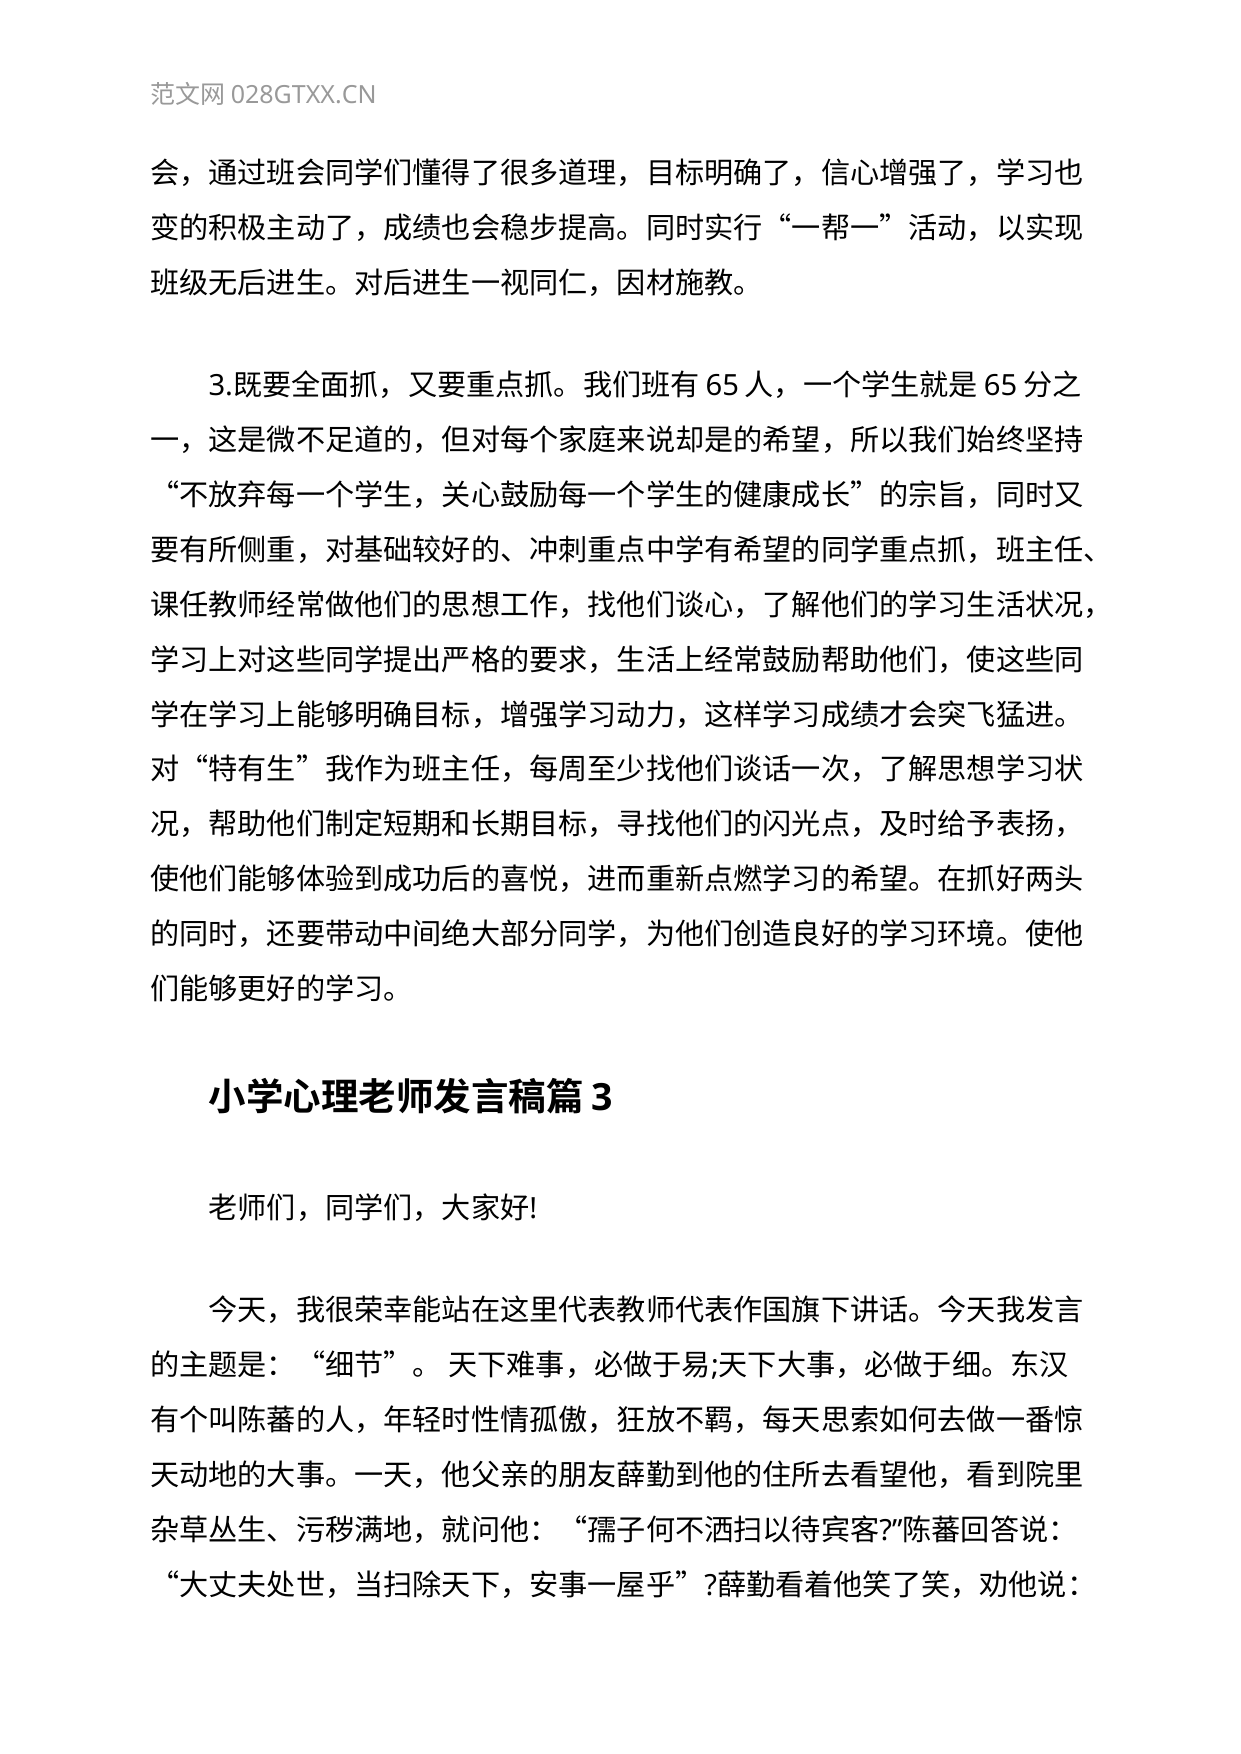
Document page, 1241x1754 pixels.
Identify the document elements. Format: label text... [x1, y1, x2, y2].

text 3.既要全面抓，又要重点抓。我们班有65人，一个学生就是65分之一，这是微不足道的，但对每个家庭来说却是的希望，所以我们始终坚持“不放弃每一个学生，关心鼓励每一个学生的健康成长”的宗旨，同时又要有所侧重，对基础较好的、冲刺重点中学有希望的同学重点抓，班主任、课任教师经常做他们的思想工作，找他们谈心，了解他们的学习生活状况，学习上对这些同学提出严格的要求，生活上经常鼓励帮助他们，使这些同学在学习上能够明确目标，增强学习动力，这样学习成绩才会突飞猛进。对“特有生”我作为班主任，每周至少找他们谈话一次，了解思想学习状况，帮助他们制定短期和长期目标，寻找他们的闪光点，及时给予表扬，使他们能够体验到成功后的喜悦，进而重新点燃学习的希望。在抓好两头的同时，还要带动中间绝大部分同学，为他们创造良好的学习环境。使他们能够更好的学习。 [150, 362, 1090, 1008]
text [150, 1287, 1090, 1604]
text 小学心理老师发言稿篇3 [150, 1067, 1090, 1122]
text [150, 150, 1090, 302]
text 老师们，同学们，大家好! [150, 1185, 1090, 1227]
